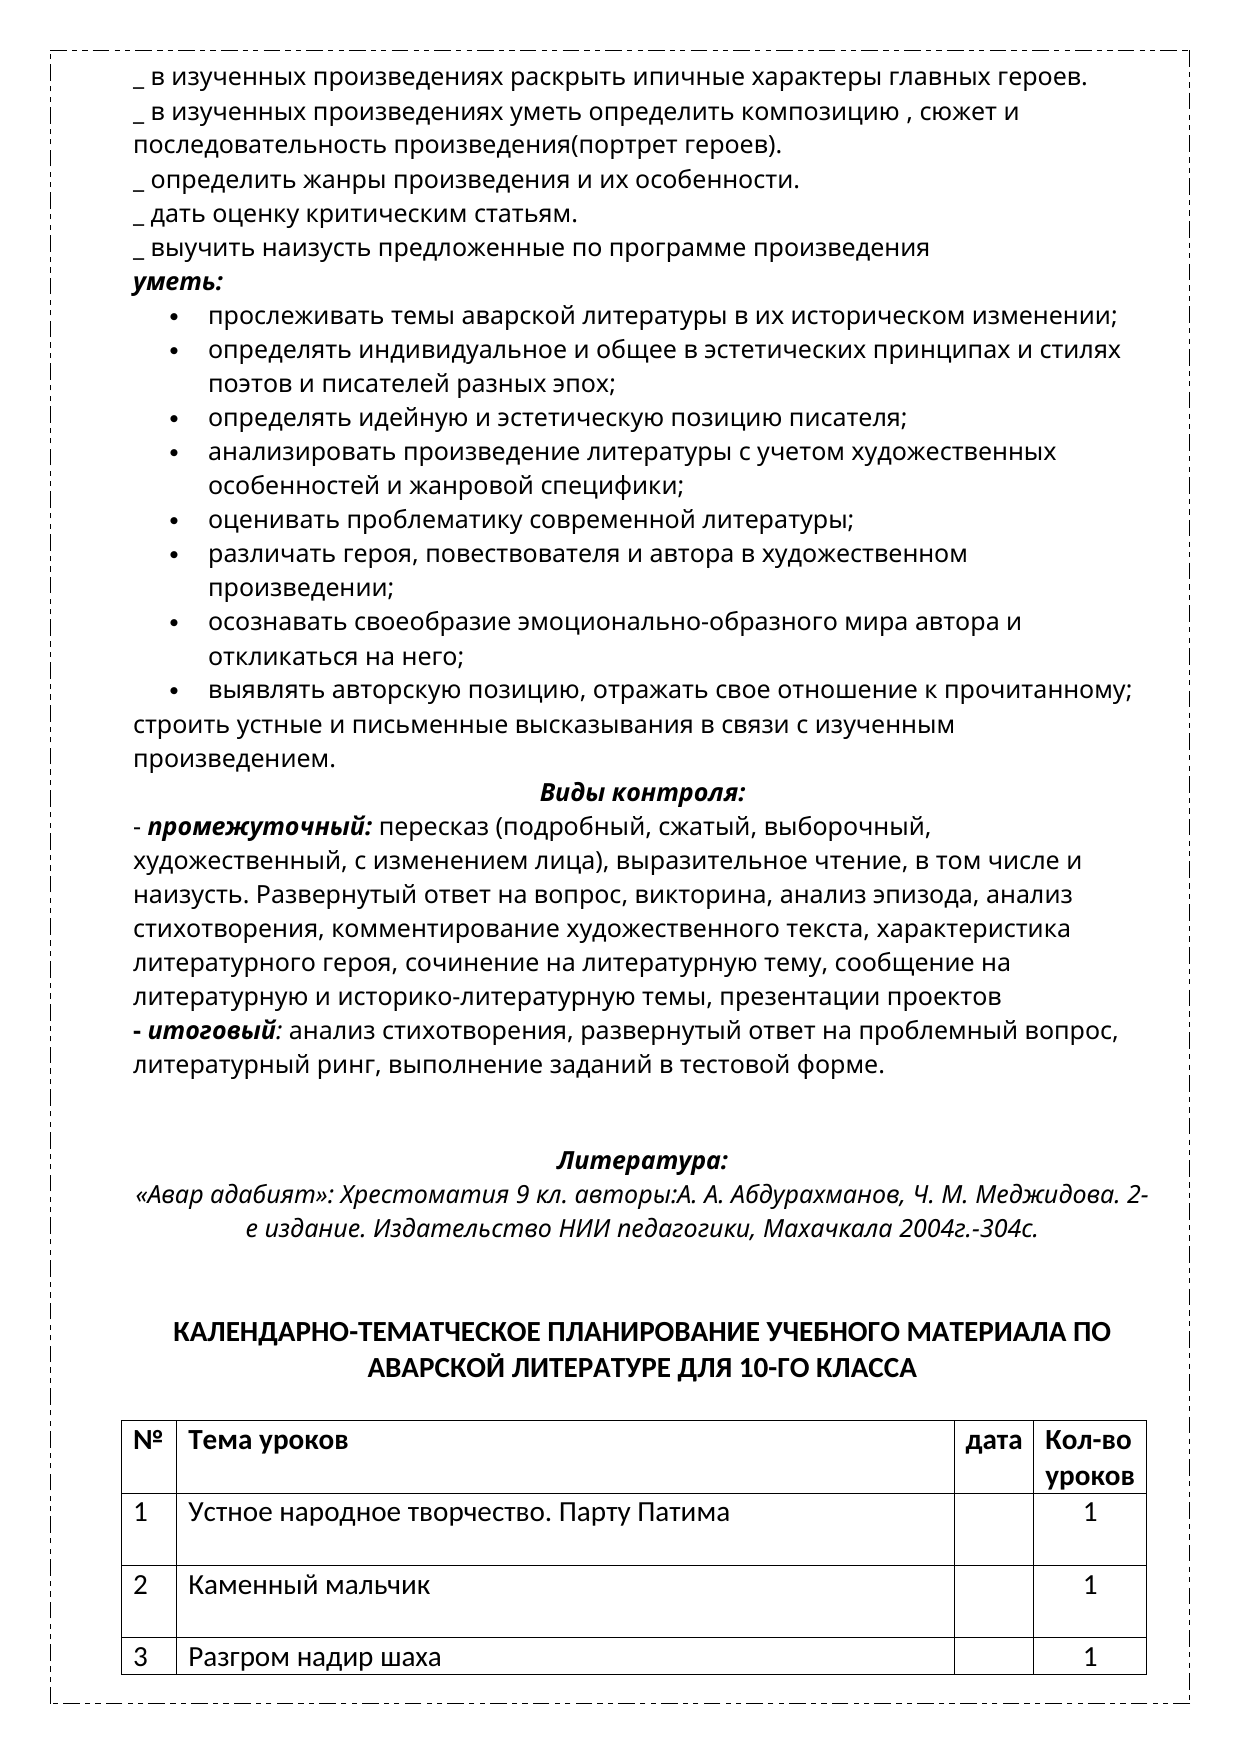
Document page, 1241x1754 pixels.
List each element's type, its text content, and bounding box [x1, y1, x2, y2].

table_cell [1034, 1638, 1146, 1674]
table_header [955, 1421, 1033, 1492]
list выявлять авторскую позицию, отражать свое отношение к прочитанному; [170, 672, 1152, 706]
text _ выучить наизусть предложенные по программе произведения [133, 229, 1152, 263]
list прослеживать темы аварской литературы в их историческом изменении; [170, 297, 1152, 332]
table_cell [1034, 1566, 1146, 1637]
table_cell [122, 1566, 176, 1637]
text _ в изученных произведениях раскрыть ипичные характеры главных героев. [133, 59, 1152, 93]
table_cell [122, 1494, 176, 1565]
text - итоговый: анализ стихотворения, развернутый ответ на проблемный вопрос, литературный ринг, выполнение заданий в тестовой форме. [133, 1013, 1152, 1081]
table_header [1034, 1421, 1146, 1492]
text Литература: [133, 1143, 1152, 1177]
text уметь: [133, 263, 1152, 297]
text _ определить жанры произведения и их особенности. [133, 161, 1152, 195]
text _ в изученных произведениях уметь определить композицию , сюжет и последовательность произведения(портрет героев). [133, 93, 1152, 161]
list различать героя, повествователя и автора в художественном произведении; [170, 536, 1152, 604]
list оценивать проблематику современной литературы; [170, 502, 1152, 536]
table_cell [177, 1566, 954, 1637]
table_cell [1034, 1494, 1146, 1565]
text «Авар адабият»: Хрестоматия 9 кл. авторы:А. А. Абдурахманов, Ч. М. Меджидова. 2-е издание. Издательство НИИ педагогики, Махачкала 2004г.-304с. [133, 1177, 1152, 1245]
text строить устные и письменные высказывания в связи с изученным произведением. [133, 706, 1152, 774]
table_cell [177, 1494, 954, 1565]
list определять идейную и эстетическую позицию писателя; [170, 400, 1152, 434]
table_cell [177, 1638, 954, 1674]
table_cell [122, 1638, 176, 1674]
list осознавать своеобразие эмоционально-образного мира автора и откликаться на него; [170, 604, 1152, 672]
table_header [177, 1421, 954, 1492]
list анализировать произведение литературы с учетом художественных особенностей и жанровой специфики; [170, 434, 1152, 502]
list определять индивидуальное и общее в эстетических принципах и стилях поэтов и писателей разных эпох; [170, 332, 1152, 400]
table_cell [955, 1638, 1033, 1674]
text Виды контроля: [133, 774, 1152, 808]
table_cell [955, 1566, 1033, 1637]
text - промежуточный: пересказ (подробный, сжатый, выборочный, художественный, с изменением лица), выразительное чтение, в том числе и наизусть. Развернутый ответ на вопрос, викторина, анализ эпизода, анализ стихотворения, комментирование художественного текста, характеристика литературного героя, сочинение на литературную тему, сообщение на литературную и историко-литературную темы, презентации проектов [133, 808, 1152, 1013]
text КАЛЕНДАРНО-ТЕМАТЧЕСКОЕ ПЛАНИРОВАНИЕ УЧЕБНОГО МАТЕРИАЛА ПО АВАРСКОЙ ЛИТЕРАТУРЕ ДЛЯ 10-ГО КЛАССА [133, 1313, 1152, 1384]
text _ дать оценку критическим статьям. [133, 195, 1152, 229]
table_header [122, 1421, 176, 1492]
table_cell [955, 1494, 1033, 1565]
